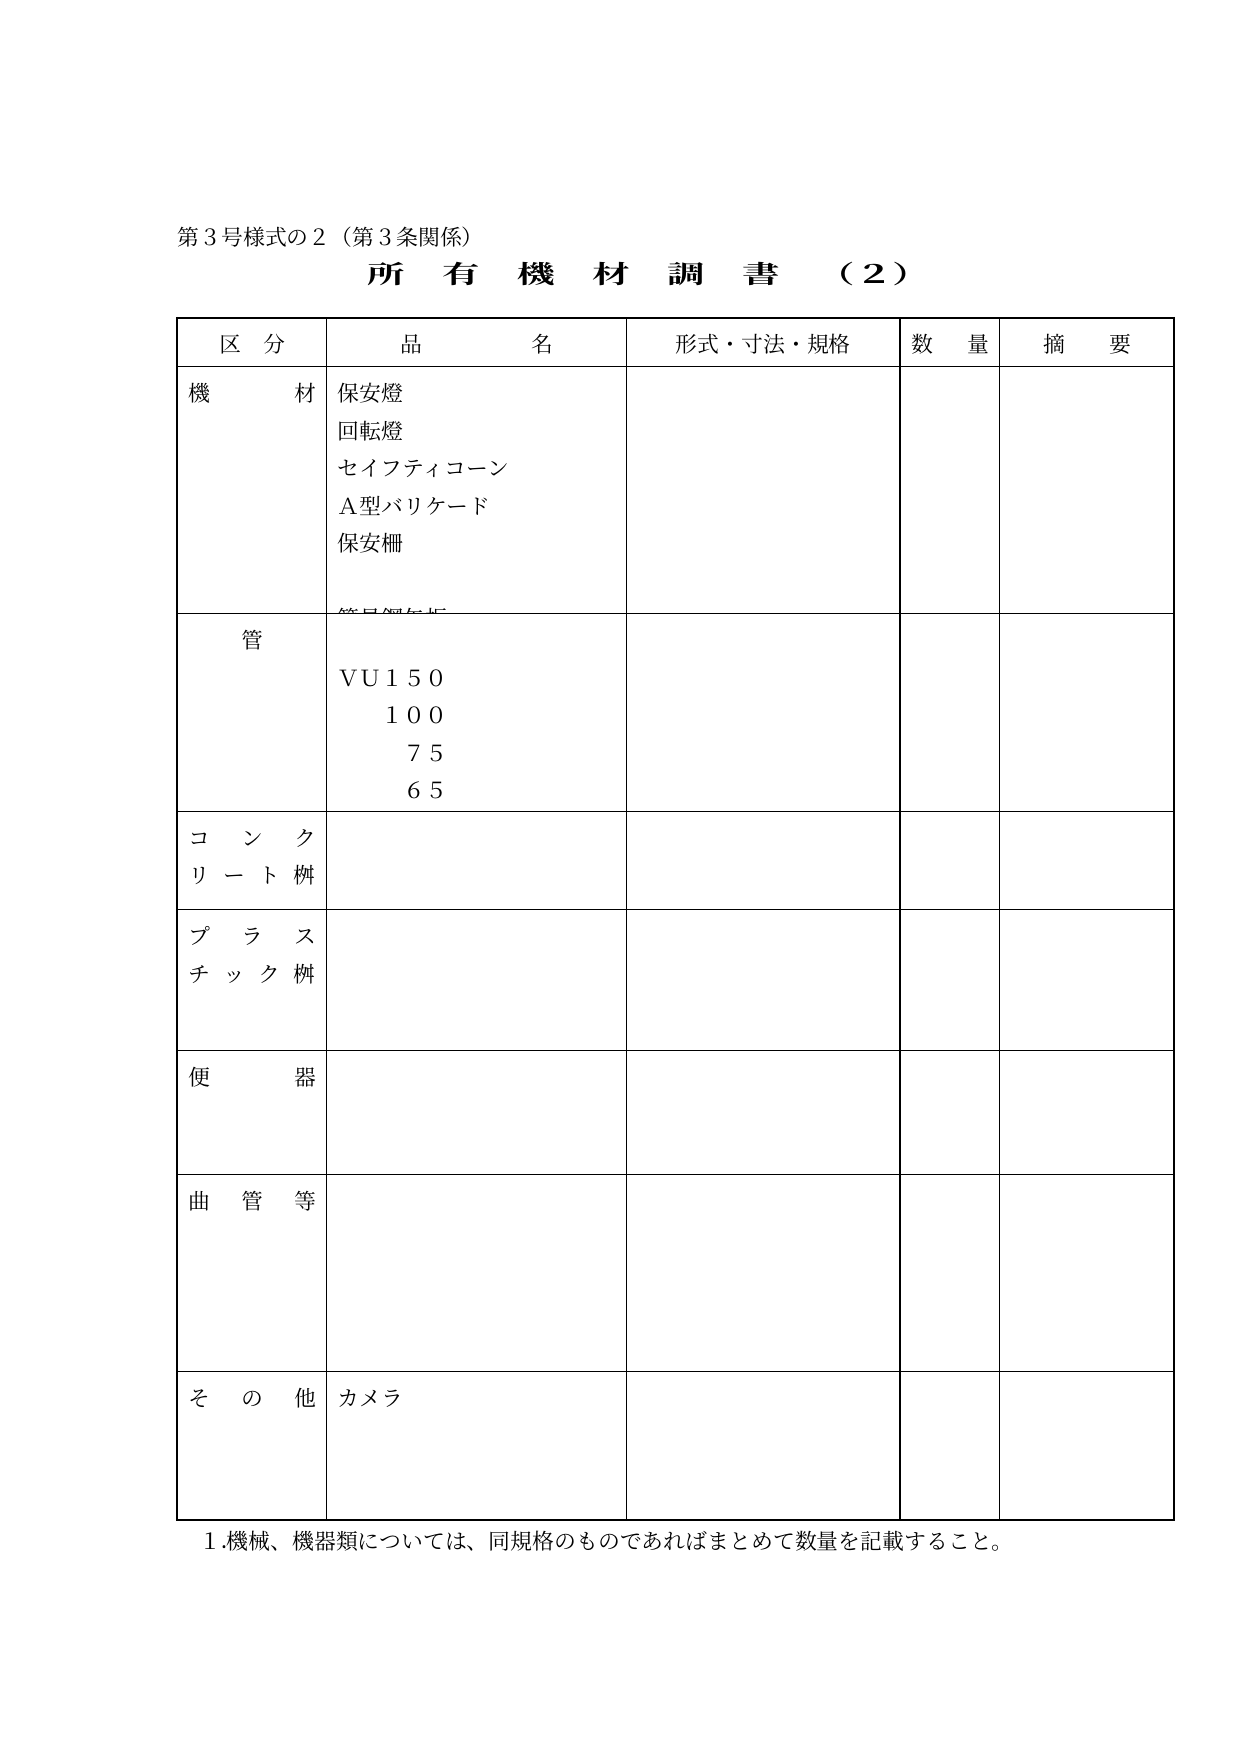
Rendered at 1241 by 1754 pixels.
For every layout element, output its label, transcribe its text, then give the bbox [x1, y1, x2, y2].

table_cell [901, 367, 999, 613]
table_header 摘 要 [1000, 319, 1173, 366]
table_cell その他 [178, 1372, 326, 1519]
table_cell [1000, 367, 1173, 613]
table_cell プラス チック桝 [178, 910, 326, 1050]
table_cell 機材 [178, 367, 326, 613]
table_header 数量 [901, 319, 999, 366]
table_cell [901, 812, 999, 909]
table_cell [627, 614, 899, 811]
table_cell [627, 367, 899, 613]
table_header 形式・寸法・規格 [627, 319, 899, 366]
table_cell [1000, 1051, 1173, 1173]
table_cell [327, 1175, 626, 1371]
table_cell [901, 1175, 999, 1371]
table_cell [901, 1051, 999, 1173]
table_cell 保安燈 回転燈 セイフティコーン Ａ型バリケード 保安柵 簡易鋼矢板 普通鋼矢板 [327, 367, 626, 613]
table_cell 管 [178, 614, 326, 811]
table_cell [1000, 812, 1173, 909]
text １.機械、機器類については、同規格のものであればまとめて数量を記載すること。 [177, 1521, 1087, 1559]
table_cell [1000, 1372, 1173, 1519]
table_cell ＶＵ１５０ １００ ７５ ６５ ５０ [327, 614, 626, 811]
table_cell コンク リート桝 [178, 812, 326, 909]
table_header 区 分 [178, 319, 326, 366]
table_header 品 名 [327, 319, 626, 366]
table_cell [327, 910, 626, 1050]
table_cell [627, 1051, 899, 1173]
table_cell [901, 910, 999, 1050]
table_cell [627, 1175, 899, 1371]
table_cell 曲管等 [178, 1175, 326, 1371]
text 所 有 機 材 調 書 （２） [177, 254, 1087, 292]
table_cell カメラ [327, 1372, 626, 1519]
table_cell [1000, 614, 1173, 811]
table_cell [901, 1372, 999, 1519]
table_cell [327, 1051, 626, 1173]
table_cell [627, 910, 899, 1050]
table_cell [1000, 1175, 1173, 1371]
table_cell [627, 1372, 899, 1519]
text 第３号様式の２（第３条関係） [177, 217, 1087, 254]
table_cell [1000, 910, 1173, 1050]
table_cell 便器 [178, 1051, 326, 1173]
table_cell [901, 614, 999, 811]
table_cell [627, 812, 899, 909]
table_cell [327, 812, 626, 909]
